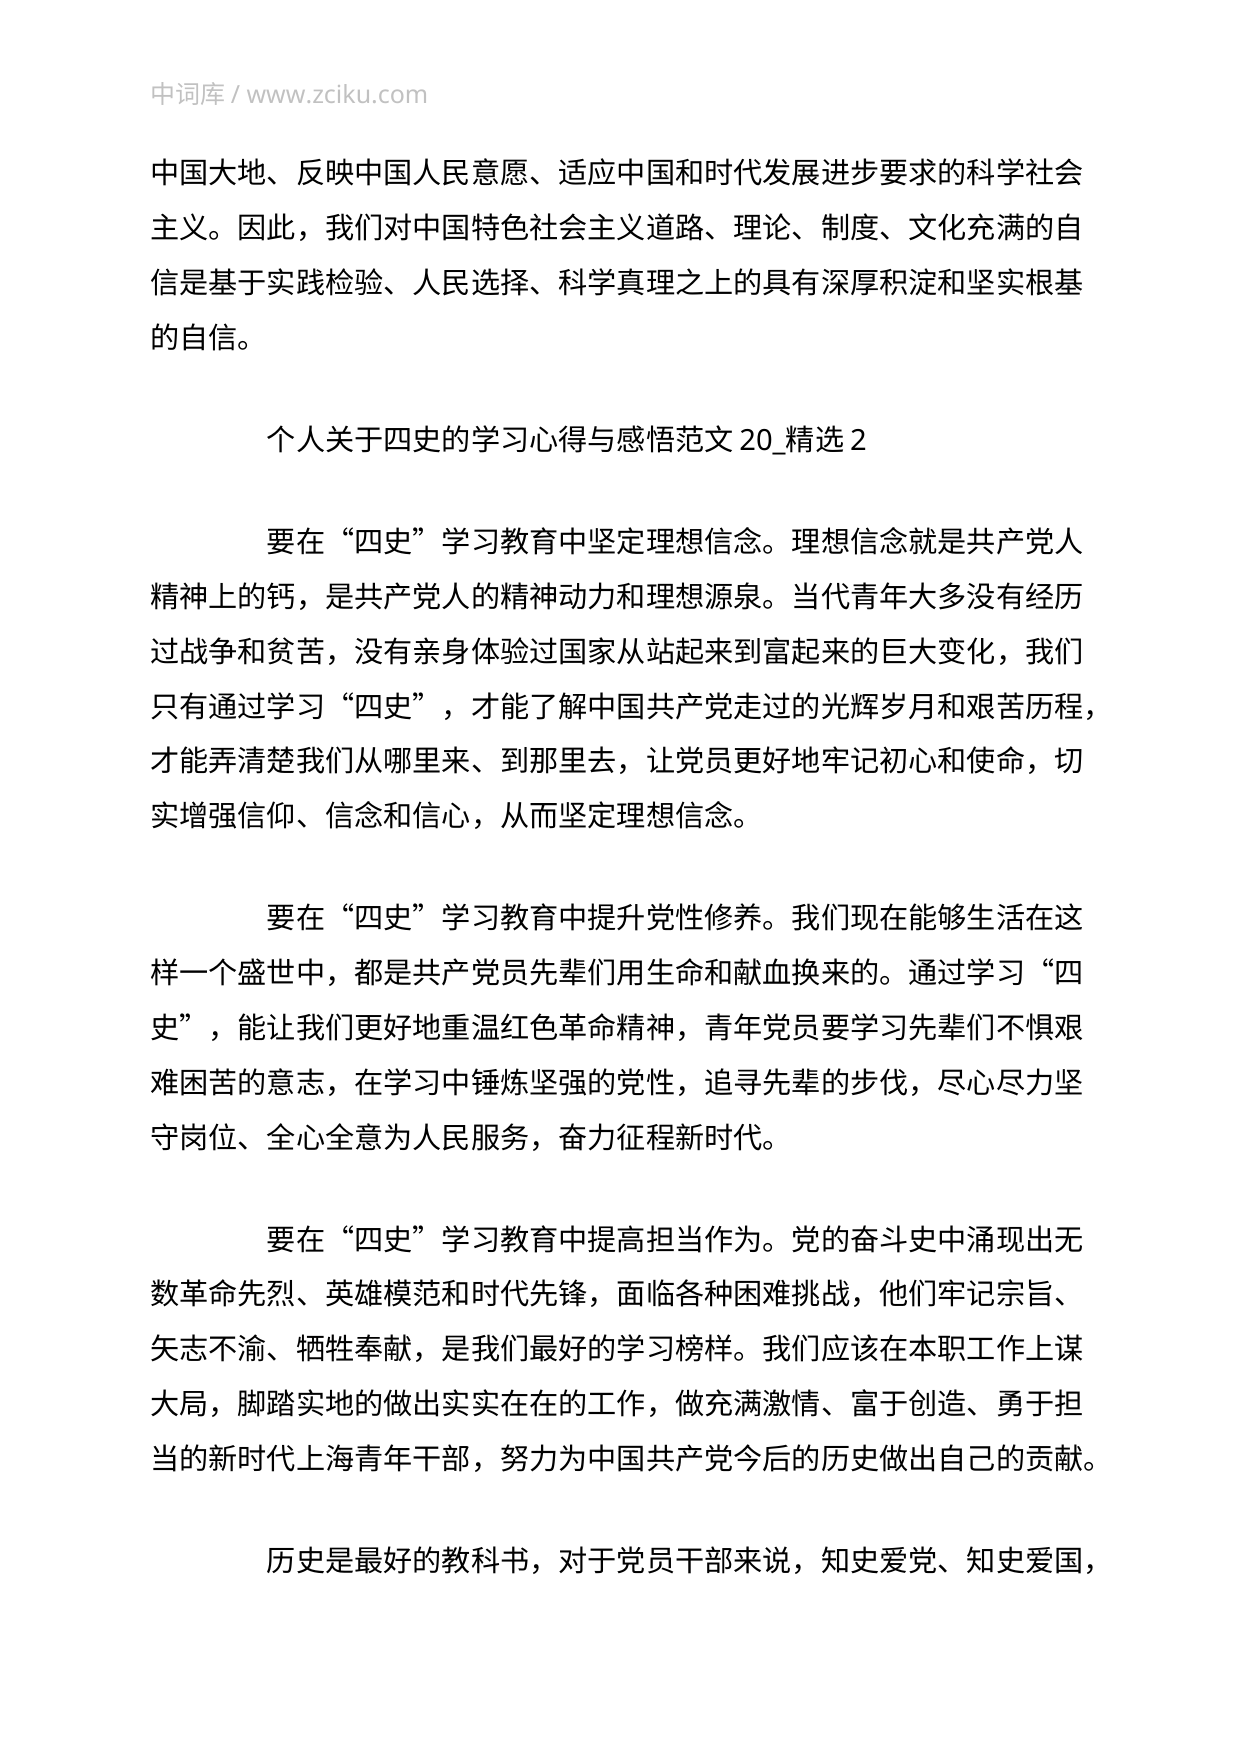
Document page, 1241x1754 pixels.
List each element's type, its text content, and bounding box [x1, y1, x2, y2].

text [150, 1537, 1090, 1580]
text 要在“四史”学习教育中坚定理想信念。理想信念就是共产党人精神上的钙，是共产党人的精神动力和理想源泉。当代青年大多没有经历过战争和贫苦，没有亲身体验过国家从站起来到富起来的巨大变化，我们只有通过学习“四史”，才能了解中国共产党走过的光辉岁月和艰苦历程，才能弄清楚我们从哪里来、到那里去，让党员更好地牢记初心和使命，切实增强信仰、信念和信心，从而坚定理想信念。 [150, 518, 1090, 835]
text 个人关于四史的学习心得与感悟范文20_精选2 [150, 416, 1090, 459]
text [150, 150, 1090, 357]
text 要在“四史”学习教育中提高担当作为。党的奋斗史中涌现出无数革命先烈、英雄模范和时代先锋，面临各种困难挑战，他们牢记宗旨、矢志不渝、牺牲奉献，是我们最好的学习榜样。我们应该在本职工作上谋大局，脚踏实地的做出实实在在的工作，做充满激情、富于创造、勇于担当的新时代上海青年干部，努力为中国共产党今后的历史做出自己的贡献。 [150, 1216, 1090, 1478]
text 要在“四史”学习教育中提升党性修养。我们现在能够生活在这样一个盛世中，都是共产党员先辈们用生命和献血换来的。通过学习“四史”，能让我们更好地重温红色革命精神，青年党员要学习先辈们不惧艰难困苦的意志，在学习中锤炼坚强的党性，追寻先辈的步伐，尽心尽力坚守岗位、全心全意为人民服务，奋力征程新时代。 [150, 895, 1090, 1157]
